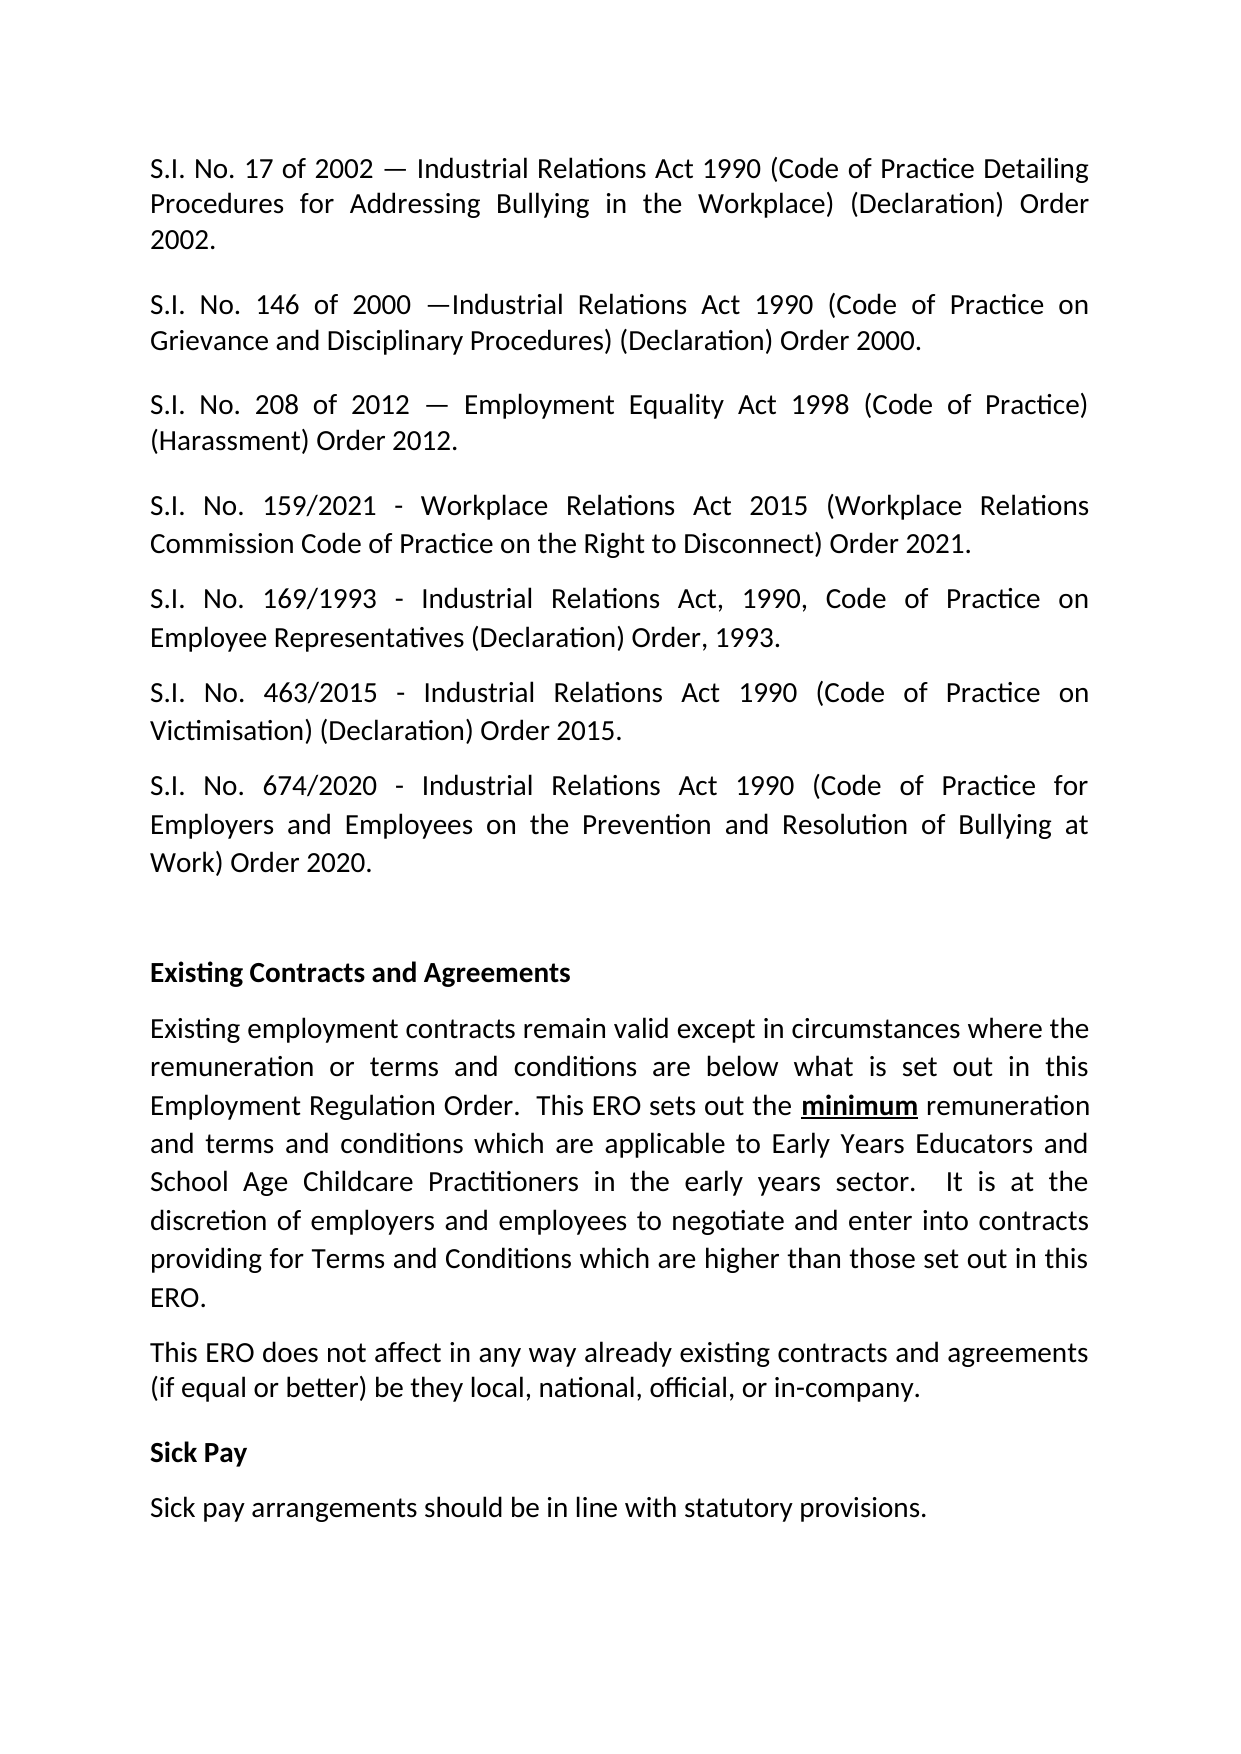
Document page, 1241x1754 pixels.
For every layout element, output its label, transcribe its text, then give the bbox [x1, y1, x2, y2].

text Sick Pay [150, 1434, 1090, 1470]
text S.I. No. 463/2015 - Industrial Relations Act 1990 (Code of Practice on Victimisation) (Declaration) Order 2015. [150, 674, 1090, 748]
text S.I. No. 674/2020 - Industrial Relations Act 1990 (Code of Practice for Employers and Employees on the Prevention and Resolution of Bullying at Work) Order 2020. [150, 767, 1090, 880]
text This ERO does not affect in any way already existing contracts and agreements (if equal or better) be they local, national, official, or in-company. [150, 1334, 1090, 1405]
text Existing employment contracts remain valid except in circumstances where the remuneration or terms and conditions are below what is set out in this Employment Regulation Order. This ERO sets out the minimum remuneration and terms and conditions which are applicable to Early Years Educators and School Age Childcare Practitioners in the early years sector. It is at the discretion of employers and employees to negotiate and enter into contracts providing for Terms and Conditions which are higher than those set out in this ERO. [150, 1010, 1090, 1314]
text Existing Contracts and Agreements [150, 954, 1090, 990]
text S.I. No. 17 of 2002 — Industrial Relations Act 1990 (Code of Practice Detailing Procedures for Addressing Bullying in the Workplace) (Declaration) Order 2002. [150, 150, 1090, 257]
text S.I. No. 146 of 2000 —Industrial Relations Act 1990 (Code of Practice on Grievance and Disciplinary Procedures) (Declaration) Order 2000. [150, 286, 1090, 357]
text S.I. No. 169/1993 - Industrial Relations Act, 1990, Code of Practice on Employee Representatives (Declaration) Order, 1993. [150, 580, 1090, 654]
text S.I. No. 159/2021 - Workplace Relations Act 2015 (Workplace Relations Commission Code of Practice on the Right to Disconnect) Order 2021. [150, 487, 1090, 561]
text S.I. No. 208 of 2012 — Employment Equality Act 1998 (Code of Practice) (Harassment) Order 2012. [150, 386, 1090, 458]
text Sick pay arrangements should be in line with statutory provisions. [150, 1489, 1090, 1525]
